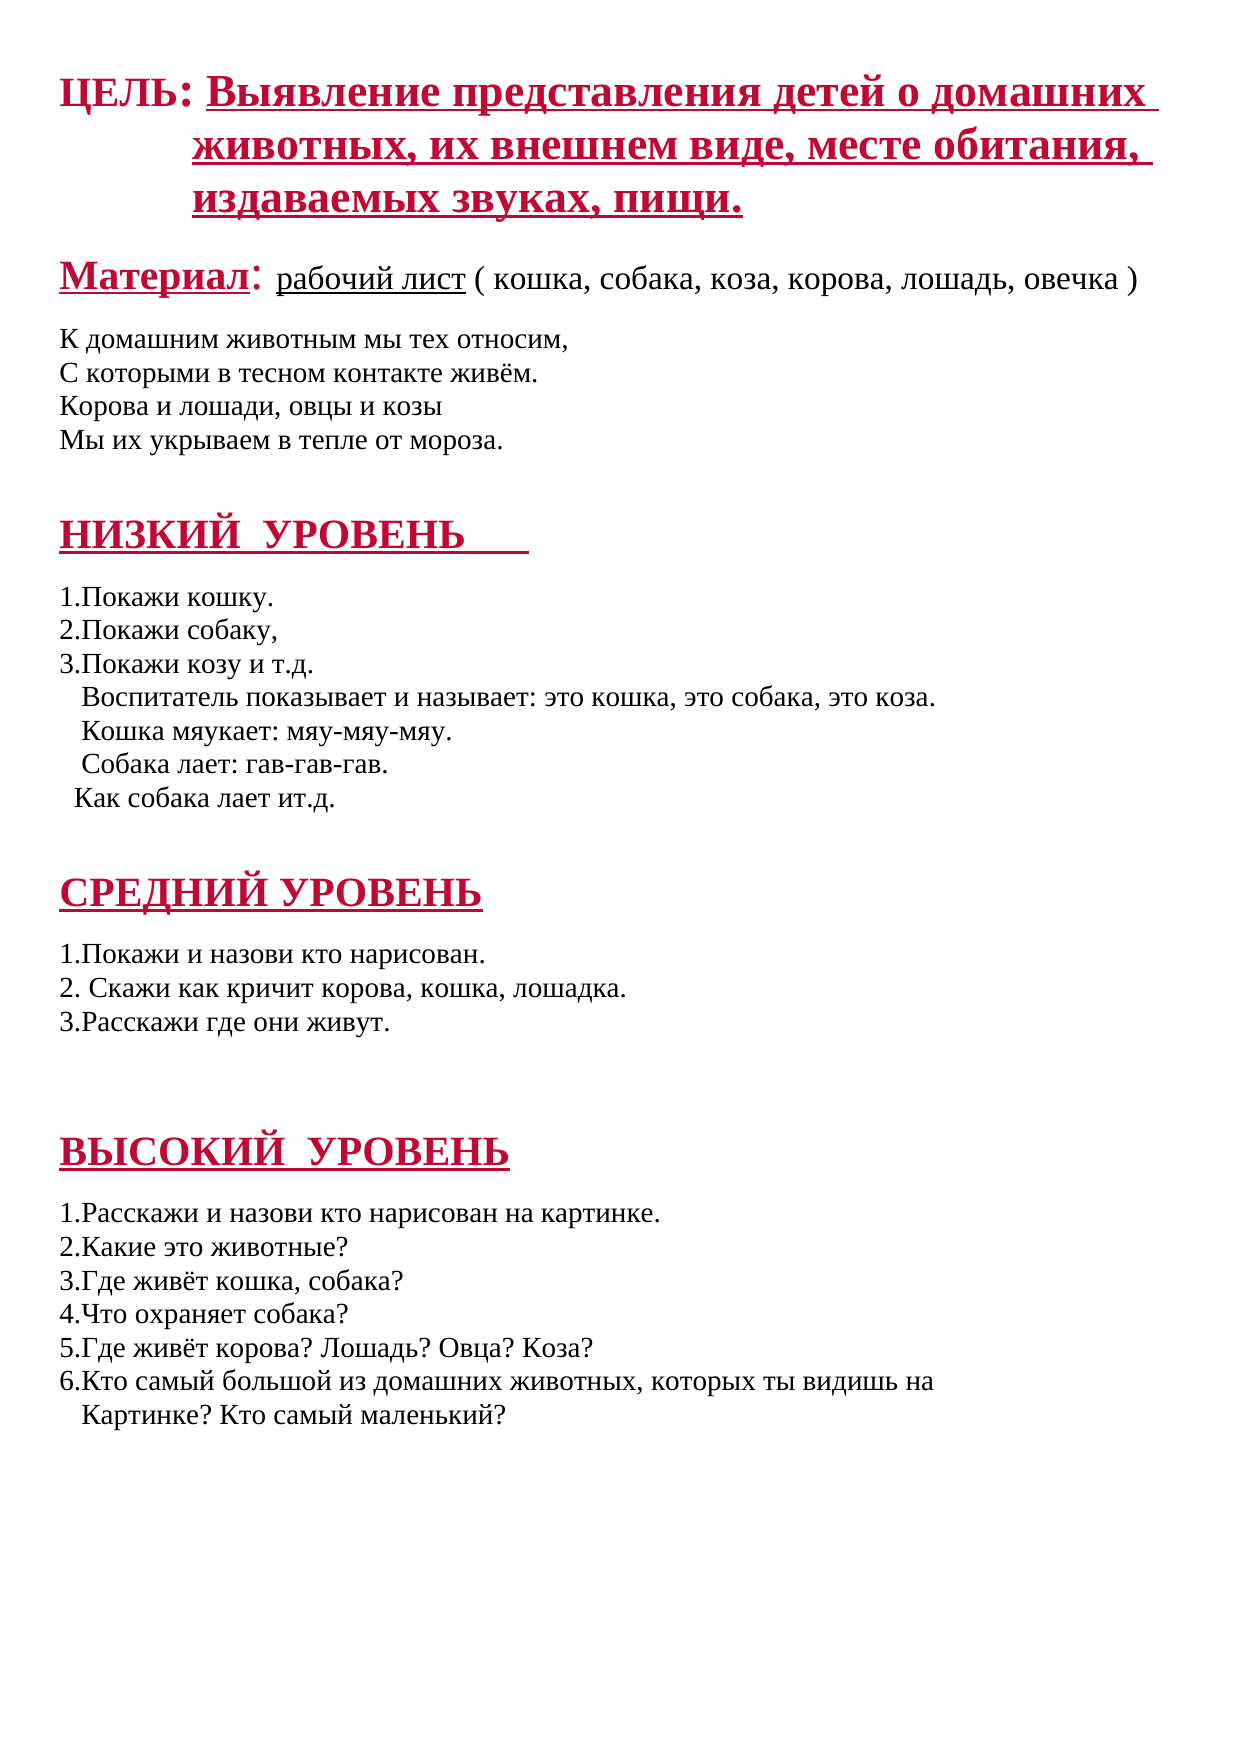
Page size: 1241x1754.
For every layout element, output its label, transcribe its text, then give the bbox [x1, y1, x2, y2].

list 1.Покажи и назови кто нарисован. [59, 937, 1181, 970]
list Воспитатель показывает и называет: это кошка, это собака, это коза. [59, 679, 1181, 713]
list 2.Какие это животные? [59, 1229, 1181, 1263]
list 3.Где живёт кошка, собака? [59, 1263, 1181, 1296]
list Кошка мяукает: мяу-мяу-мяу. [59, 713, 1181, 746]
list Картинке? Кто самый маленький? [59, 1397, 1181, 1430]
list Собака лает: гав-гав-гав. [59, 746, 1181, 780]
text ВЫСОКИЙ УРОВЕНЬ [59, 1127, 1181, 1175]
text СРЕДНИЙ УРОВЕНЬ [59, 868, 1181, 916]
list 4.Что охраняет собака? [59, 1296, 1181, 1330]
list К домашним животным мы тех относим, [59, 321, 1181, 355]
text Материал: рабочий лист ( кошка, собака, коза, корова, лошадь, овечка ) [59, 243, 1181, 301]
list 5.Где живёт корова? Лошадь? Овца? Коза? [59, 1330, 1181, 1363]
list 1.Расскажи и назови кто нарисован на картинке. [59, 1196, 1181, 1229]
list 2.Покажи собаку, [59, 612, 1181, 646]
list 2. Скажи как кричит корова, кошка, лошадка. [59, 970, 1181, 1004]
list Мы их укрываем в тепле от мороза. [59, 422, 1181, 456]
list 3.Расскажи где они живут. [59, 1004, 1181, 1037]
text НИЗКИЙ УРОВЕНЬ [59, 510, 1181, 558]
list С которыми в тесном контакте живём. [59, 355, 1181, 388]
text ЦЕЛЬ: Выявление представления детей о домашних животных, их внешнем виде, месте обитания, издаваемых звуках, пищи. [59, 59, 1181, 222]
list 6.Кто самый большой из домашних животных, которых ты видишь на [59, 1363, 1181, 1397]
list 3.Покажи козу и т.д. [59, 646, 1181, 679]
list Корова и лошади, овцы и козы [59, 388, 1181, 422]
list 1.Покажи кошку. [59, 579, 1181, 612]
list Как собака лает ит.д. [59, 780, 1181, 813]
